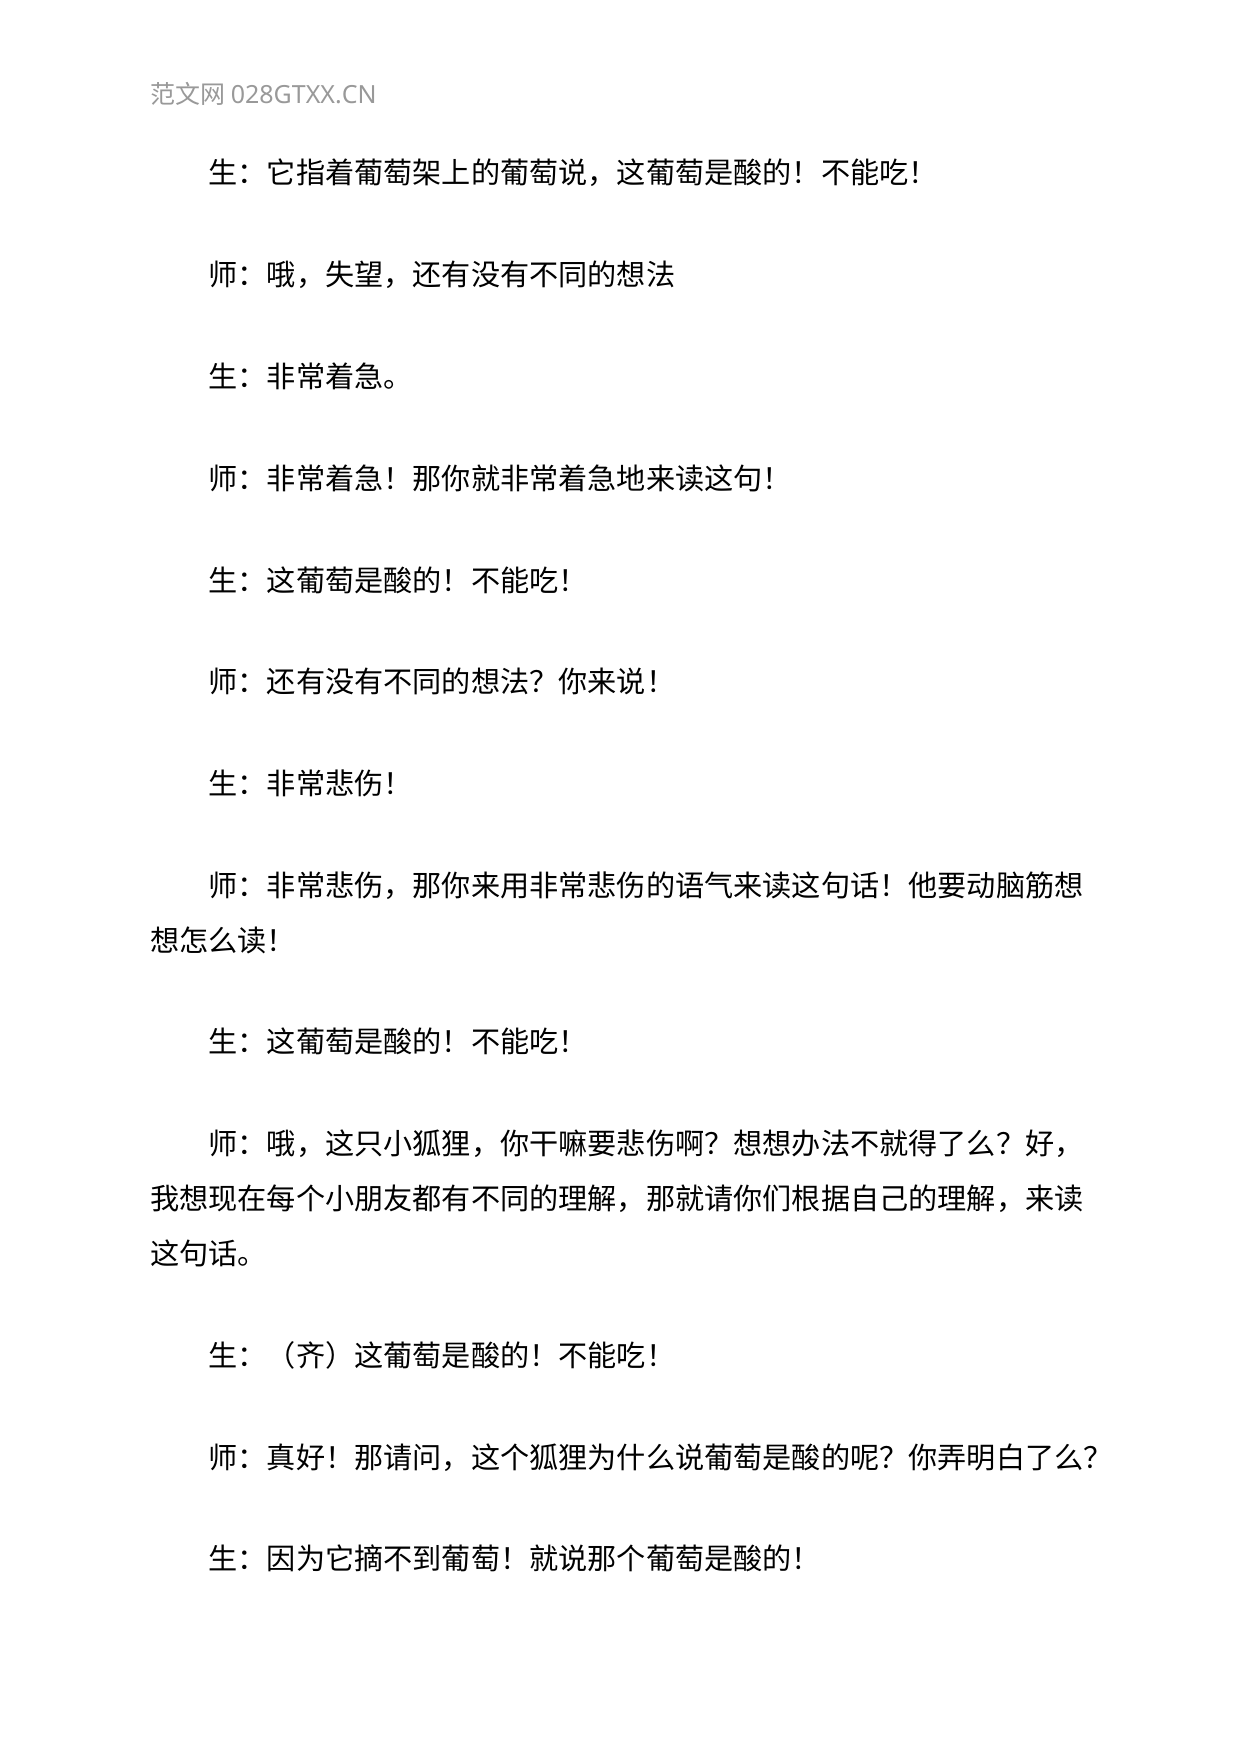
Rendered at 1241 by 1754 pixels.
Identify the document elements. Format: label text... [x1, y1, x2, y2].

text 师：哦，这只小狐狸，你干嘛要悲伤啊？想想办法不就得了么？好，我想现在每个小朋友都有不同的理解，那就请你们根据自己的理解，来读这句话。 [150, 1121, 1090, 1273]
text 生：这葡萄是酸的！不能吃！ [150, 1019, 1090, 1061]
text 生：非常悲伤！ [150, 761, 1090, 803]
text 生：它指着葡萄架上的葡萄说，这葡萄是酸的！不能吃！ [150, 150, 1090, 192]
text 生：非常着急。 [150, 353, 1090, 396]
text 师：哦，失望，还有没有不同的想法 [150, 252, 1090, 294]
text 生：因为它摘不到葡萄！就说那个葡萄是酸的！ [150, 1536, 1090, 1578]
text 生：（齐）这葡萄是酸的！不能吃！ [150, 1332, 1090, 1375]
text 师：非常着急！那你就非常着急地来读这句！ [150, 455, 1090, 498]
text 师：非常悲伤，那你来用非常悲伤的语气来读这句话！他要动脑筋想想怎么读！ [150, 862, 1090, 959]
text 生：这葡萄是酸的！不能吃！ [150, 557, 1090, 599]
text 师：真好！那请问，这个狐狸为什么说葡萄是酸的呢？你弄明白了么？ [150, 1434, 1090, 1476]
text 师：还有没有不同的想法？你来说！ [150, 659, 1090, 701]
